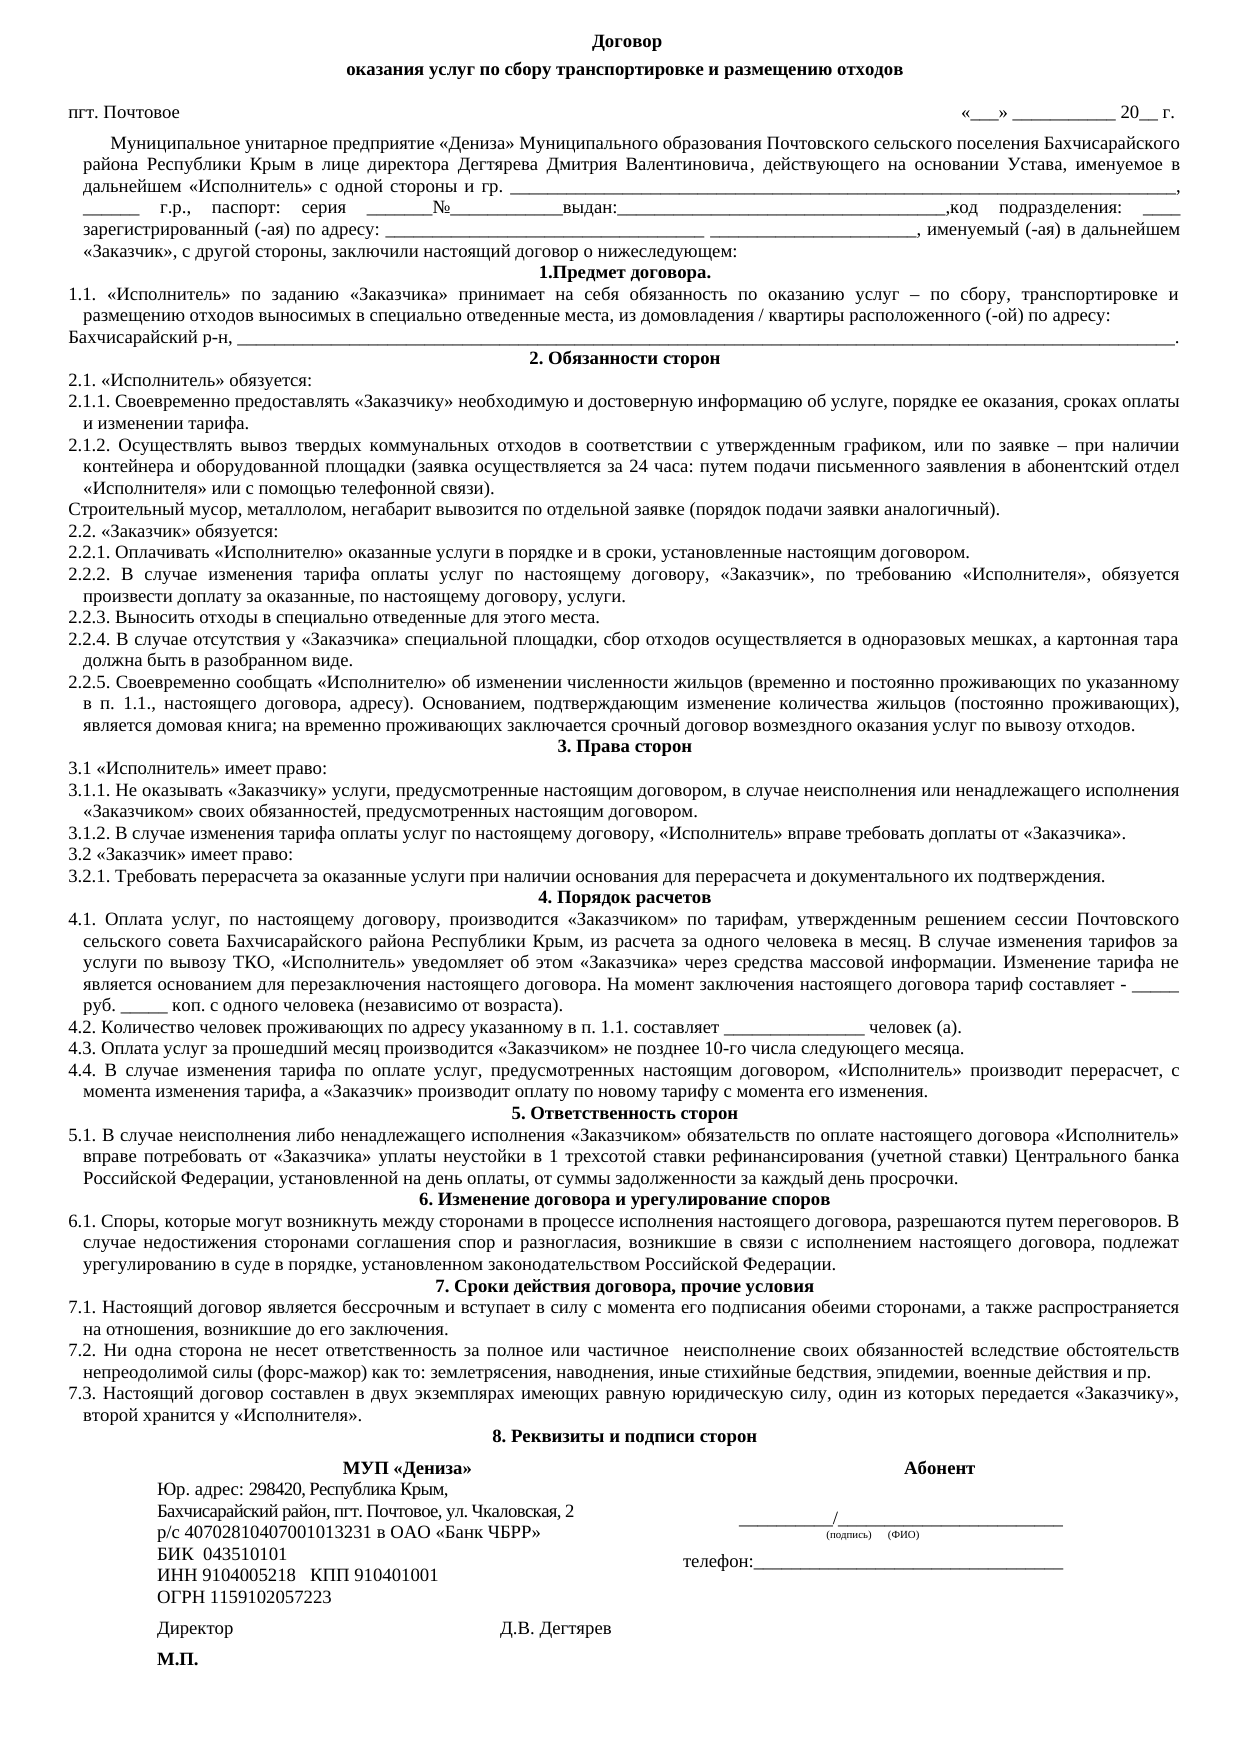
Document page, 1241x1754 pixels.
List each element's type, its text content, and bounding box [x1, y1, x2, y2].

text 2.2.2. В случае изменения тарифа оплаты услуг по настоящему договору, «Заказчик», по требованию «Исполнителя», обязуется произвести доплату за оказанные, по настоящему договору, услуги. [68, 563, 1181, 606]
text Муниципальное унитарное предприятие «Дениза» Муниципального образования Почтовского сельского поселения Бахчисарайского района Республики Крым в лице директора Дегтярева Дмитрия Валентиновича, действующего на основании Устава, именуемое в дальнейшем «Исполнитель» с одной стороны и гр. _______________________________________________________________________, ______ г.р., паспорт: серия _______№____________выдан:___________________________________,код подразделения: ____ зарегистрированный (-ая) по адресу: __________________________________ ______________________, именуемый (-ая) в дальнейшем «Заказчик», с другой стороны, заключили настоящий договор о нижеследующем: [68, 132, 1181, 261]
text 4. Порядок расчетов [68, 886, 1181, 908]
text 6.1. Споры, которые могут возникнуть между сторонами в процессе исполнения настоящего договора, разрешаются путем переговоров. В случае недостижения сторонами соглашения спор и разногласия, возникшие в связи с исполнением настоящего договора, подлежат урегулированию в суде в порядке, установленном законодательством Российской Федерации. [68, 1210, 1181, 1274]
text 2. Обязанности сторон [68, 347, 1181, 369]
text 3. Права сторон [68, 735, 1181, 757]
text Строительный мусор, металлолом, негабарит вывозится по отдельной заявке (порядок подачи заявки аналогичный). [68, 498, 1181, 520]
text 7.2. Ни одна сторона не несет ответственность за полное или частичное неисполнение своих обязанностей вследствие обстоятельств непреодолимой силы (форс-мажор) как то: землетрясения, наводнения, иные стихийные бедствия, эпидемии, военные действия и пр. [68, 1339, 1181, 1382]
text 1.1. «Исполнитель» по заданию «Заказчика» принимает на себя обязанность по оказанию услуг – по сбору, транспортировке и размещению отходов выносимых в специально отведенные места, из домовладения / квартиры расположенного (-ой) по адресу: [68, 283, 1181, 326]
text 7.3. Настоящий договор составлен в двух экземплярах имеющих равную юридическую силу, один из которых передается «Заказчику», второй хранится у «Исполнителя». [68, 1382, 1181, 1425]
text 2.2.5. Своевременно сообщать «Исполнителю» об изменении численности жильцов (временно и постоянно проживающих по указанному в п. 1.1., настоящего договора, адресу). Основанием, подтверждающим изменение количества жильцов (постоянно проживающих), является домовая книга; на временно проживающих заключается срочный договор возмездного оказания услуг по вывозу отходов. [68, 671, 1181, 735]
text 3.1.2. В случае изменения тарифа оплаты услуг по настоящему договору, «Исполнитель» вправе требовать доплаты от «Заказчика». [68, 822, 1181, 843]
text 2.1. «Исполнитель» обязуется: [68, 369, 1181, 390]
text 4.4. В случае изменения тарифа по оплате услуг, предусмотренных настоящим договором, «Исполнитель» производит перерасчет, с момента изменения тарифа, а «Заказчик» производит оплату по новому тарифу с момента его изменения. [68, 1059, 1181, 1102]
text 3.1 «Исполнитель» имеет право: [68, 757, 1181, 778]
text 5. Ответственность сторон [68, 1102, 1181, 1123]
text 3.2 «Заказчик» имеет право: [68, 843, 1181, 865]
text 2.1.1. Своевременно предоставлять «Заказчику» необходимую и достоверную информацию об услуге, порядке ее оказания, сроках оплаты и изменении тарифа. [68, 390, 1181, 433]
text 4.3. Оплата услуг за прошедший месяц производится «Заказчиком» не позднее 10-го числа следующего месяца. [68, 1037, 1181, 1059]
text 7. Сроки действия договора, прочие условия [68, 1274, 1181, 1296]
text 1.Предмет договора. [68, 261, 1181, 283]
text 4.2. Количество человек проживающих по адресу указанному в п. 1.1. составляет _______________ человек (а). [68, 1016, 1181, 1037]
text 4.1. Оплата услуг, по настоящему договору, производится «Заказчиком» по тарифам, утвержденным решением сессии Почтовского сельского совета Бахчисарайского района Республики Крым, из расчета за одного человека в месяц. В случае изменения тарифов за услуги по вывозу ТКО, «Исполнитель» уведомляет об этом «Заказчика» через средства массовой информации. Изменение тарифа не является основанием для перезаключения настоящего договора. На момент заключения настоящего договора тариф составляет - _____ руб. _____ коп. с одного человека (независимо от возраста). [68, 908, 1181, 1016]
text 3.1.1. Не оказывать «Заказчику» услуги, предусмотренные настоящим договором, в случае неисполнения или ненадлежащего исполнения «Заказчиком» своих обязанностей, предусмотренных настоящим договором. [68, 778, 1181, 822]
text Бахчисарайский р-н, ____________________________________________________________________________________________________. [68, 326, 1181, 347]
table_header МУП «Дениза» Юр. адрес: 298420, Республика Крым, Бахчисарайский район, пгт. Почтовое, ул. Чкаловская, 2 р/с 40702810407001013231 в ОАО «Банк ЧБРР» БИК 043510101 ИНН 9104005218 КПП 910401001 ОГРН 1159102057223 Директор Д.В. Дегтярев М.П. [146, 1457, 654, 1691]
text 2.2. «Заказчик» обязуется: [68, 520, 1181, 541]
text 8. Реквизиты и подписи сторон [68, 1425, 1181, 1447]
text 2.1.2. Осуществлять вывоз твердых коммунальных отходов в соответствии с утвержденным графиком, или по заявке – при наличии контейнера и оборудованной площадки (заявка осуществляется за 24 часа: путем подачи письменного заявления в абонентский отдел «Исполнителя» или с помощью телефонной связи). [68, 433, 1181, 498]
text 6. Изменение договора и урегулирование споров [68, 1188, 1181, 1210]
text оказания услуг по сбору транспортировке и размещению отходов [68, 57, 1181, 79]
text 2.2.3. Выносить отходы в специально отведенные для этого места. [68, 606, 1181, 628]
text 5.1. В случае неисполнения либо ненадлежащего исполнения «Заказчиком» обязательств по оплате настоящего договора «Исполнитель» вправе потребовать от «Заказчика» уплаты неустойки в 1 трехсотой ставки рефинансирования (учетной ставки) Центрального банка Российской Федерации, установленной на день оплаты, от суммы задолженности за каждый день просрочки. [68, 1123, 1181, 1188]
subtitle Договор [68, 29, 1181, 51]
text 3.2.1. Требовать перерасчета за оказанные услуги при наличии основания для перерасчета и документального их подтверждения. [68, 865, 1181, 886]
text 2.2.4. В случае отсутствия у «Заказчика» специальной площадки, сбор отходов осуществляется в одноразовых мешках, а картонная тара должна быть в разобранном виде. [68, 628, 1181, 671]
table_header Абонент __________/________________________ (подпись) (ФИО) телефон:_________________________________ [654, 1457, 1193, 1691]
text 2.2.1. Оплачивать «Исполнителю» оказанные услуги в порядке и в сроки, установленные настоящим договором. [68, 541, 1181, 563]
text пгт. Почтовое «___» ___________ 20__ г. [68, 101, 1181, 122]
text 7.1. Настоящий договор является бессрочным и вступает в силу с момента его подписания обеими сторонами, а также распространяется на отношения, возникшие до его заключения. [68, 1296, 1181, 1339]
